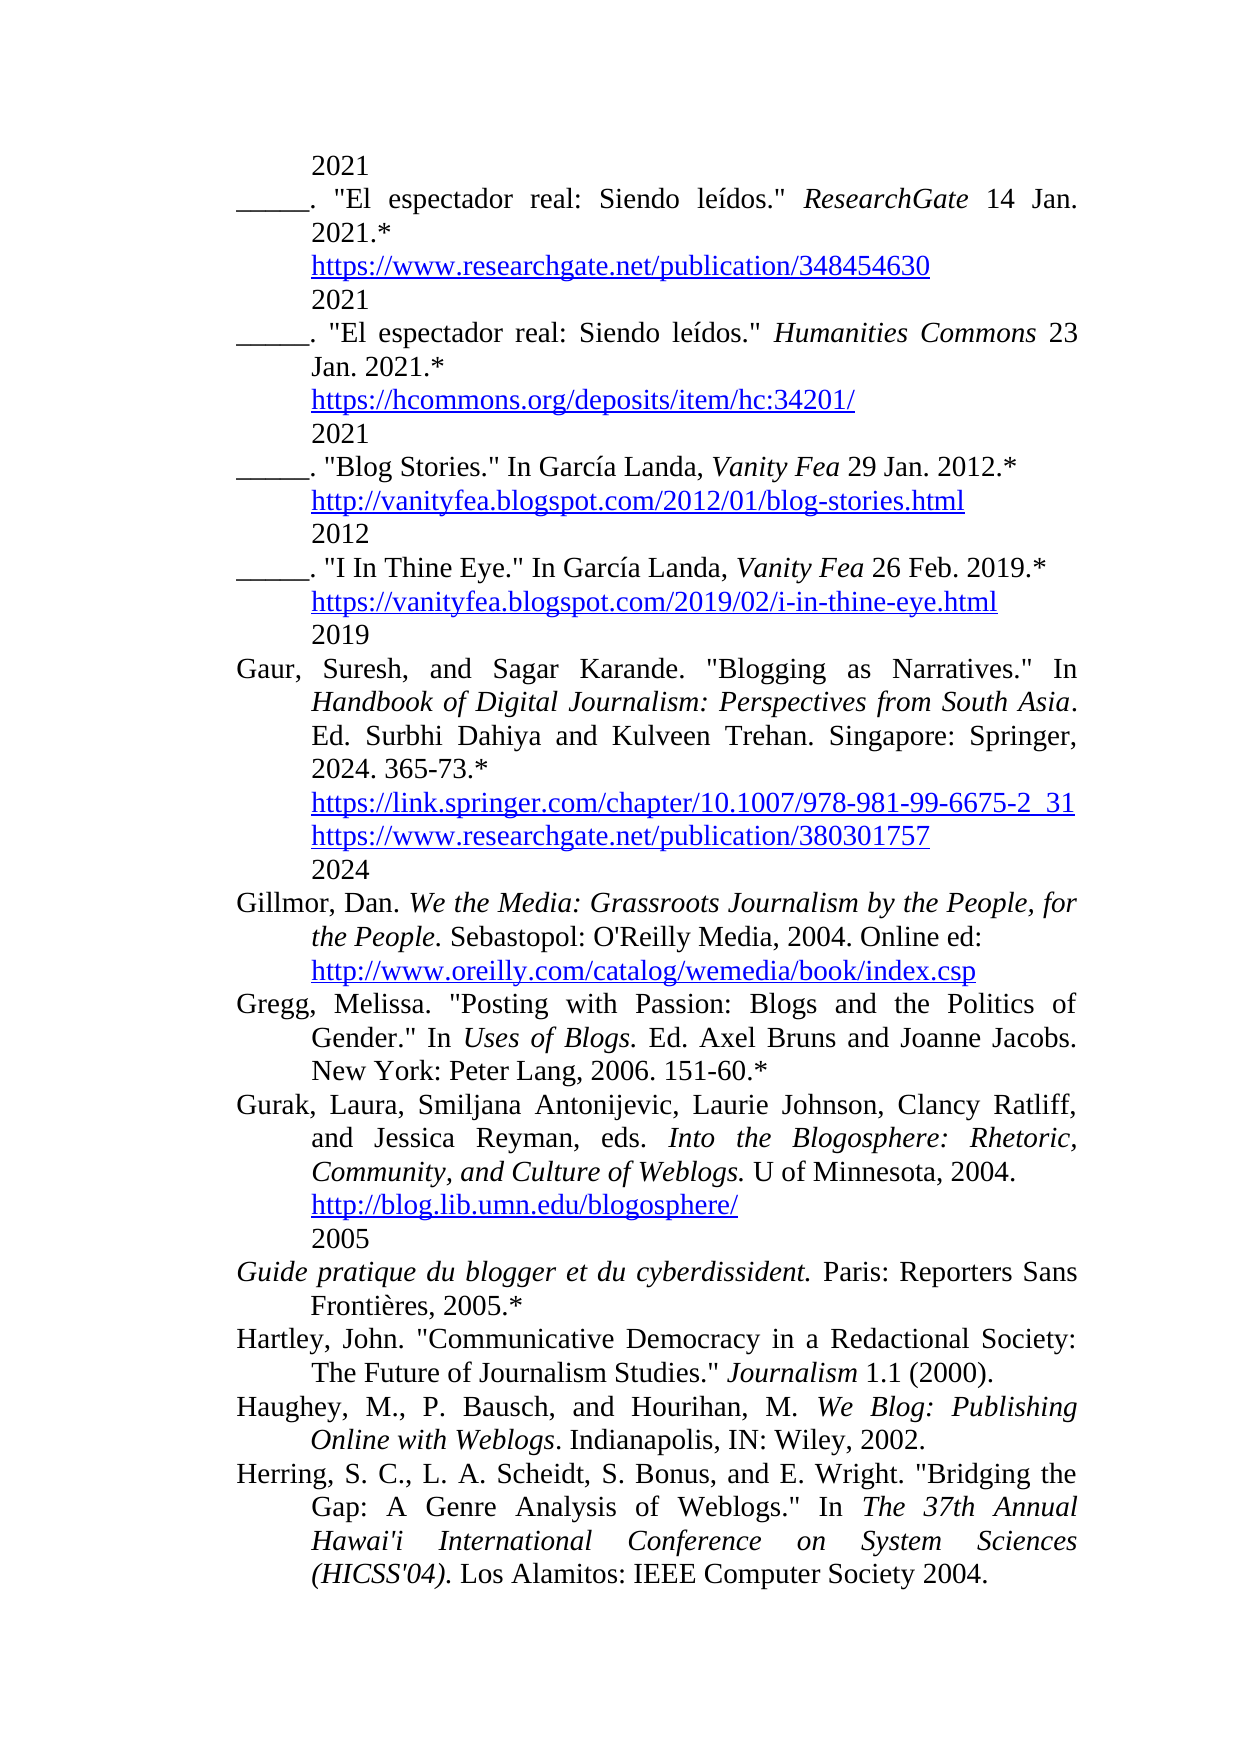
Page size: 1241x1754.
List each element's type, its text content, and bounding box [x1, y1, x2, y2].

text 2012 [236, 517, 1078, 550]
text _____. "El espectador real: Siendo leídos." ResearchGate 14 Jan. 2021.* [236, 181, 1078, 248]
text 2021 [236, 416, 1078, 449]
text https://link.springer.com/chapter/10.1007/978-981-99-6675-2_31 [236, 785, 1078, 818]
text Herring, S. C., L. A. Scheidt, S. Bonus, and E. Wright. "Bridging the Gap: A Genre Analysis of Weblogs." In The 37th Annual Hawai'i International Conference on System Sciences (HICSS'04). Los Alamitos: IEEE Computer Society 2004. [236, 1456, 1078, 1590]
text Gaur, Suresh, and Sagar Karande. "Blogging as Narratives." In Handbook of Digital Journalism: Perspectives from South Asia. Ed. Surbhi Dahiya and Kulveen Trehan. Singapore: Springer, 2024. 365-73.* [236, 651, 1078, 785]
text 2021 [236, 148, 1078, 181]
text Hartley, John. "Communicative Democracy in a Redactional Society: The Future of Journalism Studies." Journalism 1.1 (2000). [236, 1322, 1078, 1389]
text http://vanityfea.blogspot.com/2012/01/blog-stories.html [236, 483, 1078, 517]
text 2005 [236, 1221, 1078, 1254]
text 2024 [236, 852, 1078, 886]
text _____. "Blog Stories." In García Landa, Vanity Fea 29 Jan. 2012.* [236, 449, 1078, 483]
text Gregg, Melissa. "Posting with Passion: Blogs and the Politics of Gender." In Uses of Blogs. Ed. Axel Bruns and Joanne Jacobs. New York: Peter Lang, 2006. 151-60.* [236, 986, 1078, 1087]
text Haughey, M., P. Bausch, and Hourihan, M. We Blog: Publishing Online with Weblogs. Indianapolis, IN: Wiley, 2002. [236, 1389, 1078, 1456]
text https://www.researchgate.net/publication/380301757 [236, 818, 1078, 852]
text http://blog.lib.umn.edu/blogosphere/ [236, 1187, 1078, 1221]
text https://hcommons.org/deposits/item/hc:34201/ [236, 382, 1078, 416]
text https://www.researchgate.net/publication/348454630 [311, 248, 1078, 282]
text Gillmor, Dan. We the Media: Grassroots Journalism by the People, for the People. Sebastopol: O'Reilly Media, 2004. Online ed: [236, 886, 1078, 953]
text http://www.oreilly.com/catalog/wemedia/book/index.csp [236, 953, 1078, 986]
text _____. "El espectador real: Siendo leídos." Humanities Commons 23 Jan. 2021.* [236, 315, 1078, 382]
text 2019 [236, 617, 1078, 651]
text Gurak, Laura, Smiljana Antonijevic, Laurie Johnson, Clancy Ratliff, and Jessica Reyman, eds. Into the Blogosphere: Rhetoric, Community, and Culture of Weblogs. U of Minnesota, 2004. [236, 1087, 1078, 1187]
text https://vanityfea.blogspot.com/2019/02/i-in-thine-eye.html [236, 584, 1078, 617]
text 2021 [236, 282, 1078, 315]
text Guide pratique du blogger et du cyberdissident. Paris: Reporters Sans Frontières, 2005.* [236, 1254, 1078, 1322]
text _____. "I In Thine Eye." In García Landa, Vanity Fea 26 Feb. 2019.* [236, 550, 1078, 584]
